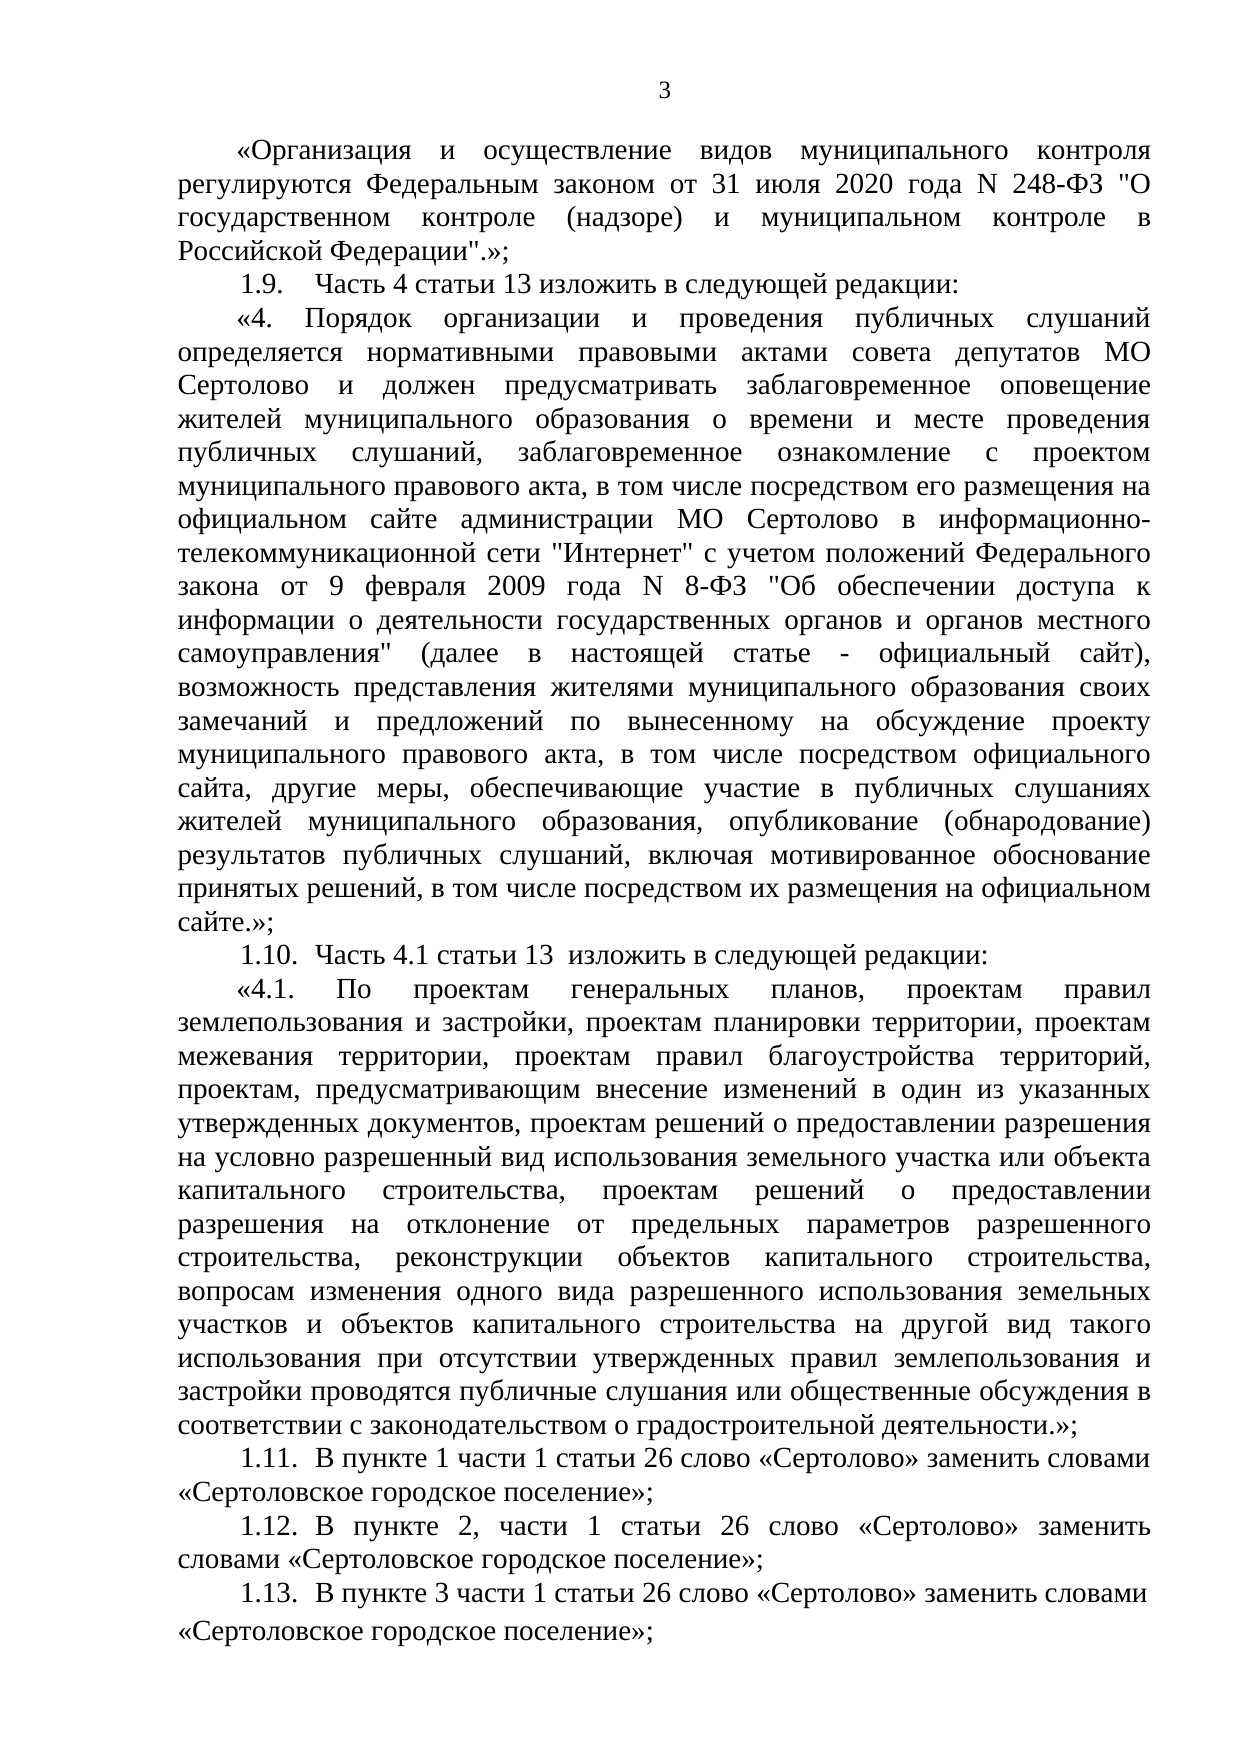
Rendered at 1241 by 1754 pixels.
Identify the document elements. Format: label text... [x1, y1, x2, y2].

list В пункте 1 части 1 статьи 26 слово «Сертолово» заменить словами «Сертоловское городское поселение»; [177, 1441, 1152, 1508]
list Часть 4 статьи 13 изложить в следующей редакции: [240, 267, 1152, 300]
list В пункте 3 части 1 статьи 26 слово «Сертолово» заменить словами «Сертоловское городское поселение»; [177, 1575, 1152, 1647]
text «Организация и осуществление видов муниципального контроля регулируются Федеральным законом от 31 июля 2020 года N 248-ФЗ "О государственном контроле (надзоре) и муниципальном контроле в Российской Федерации".»; [177, 132, 1152, 267]
list Часть 4.1 статьи 13 изложить в следующей редакции: [240, 937, 1152, 971]
text «4.1. По проектам генеральных планов, проектам правил землепользования и застройки, проектам планировки территории, проектам межевания территории, проектам правил благоустройства территорий, проектам, предусматривающим внесение изменений в один из указанных утвержденных документов, проектам решений о предоставлении разрешения на условно разрешенный вид использования земельного участка или объекта капитального строительства, проектам решений о предоставлении разрешения на отклонение от предельных параметров разрешенного строительства, реконструкции объектов капитального строительства, вопросам изменения одного вида разрешенного использования земельных участков и объектов капитального строительства на другой вид такого использования при отсутствии утвержденных правил землепользования и застройки проводятся публичные слушания или общественные обсуждения в соответствии с законодательством о градостроительной деятельности.»; [177, 971, 1152, 1441]
list В пункте 2, части 1 статьи 26 слово «Сертолово» заменить словами «Сертоловское городское поселение»; [177, 1508, 1152, 1575]
text «4. Порядок организации и проведения публичных слушаний определяется нормативными правовыми актами совета депутатов МО Сертолово и должен предусматривать заблаговременное оповещение жителей муниципального образования о времени и месте проведения публичных слушаний, заблаговременное ознакомление с проектом муниципального правового акта, в том числе посредством его размещения на официальном сайте администрации МО Сертолово в информационно-телекоммуникационной сети "Интернет" с учетом положений Федерального закона от 9 февраля 2009 года N 8-ФЗ "Об обеспечении доступа к информации о деятельности государственных органов и органов местного самоуправления" (далее в настоящей статье - официальный сайт), возможность представления жителями муниципального образования своих замечаний и предложений по вынесенному на обсуждение проекту муниципального правового акта, в том числе посредством официального сайта, другие меры, обеспечивающие участие в публичных слушаниях жителей муниципального образования, опубликование (обнародование) результатов публичных слушаний, включая мотивированное обоснование принятых решений, в том числе посредством их размещения на официальном сайте.»; [177, 300, 1152, 937]
